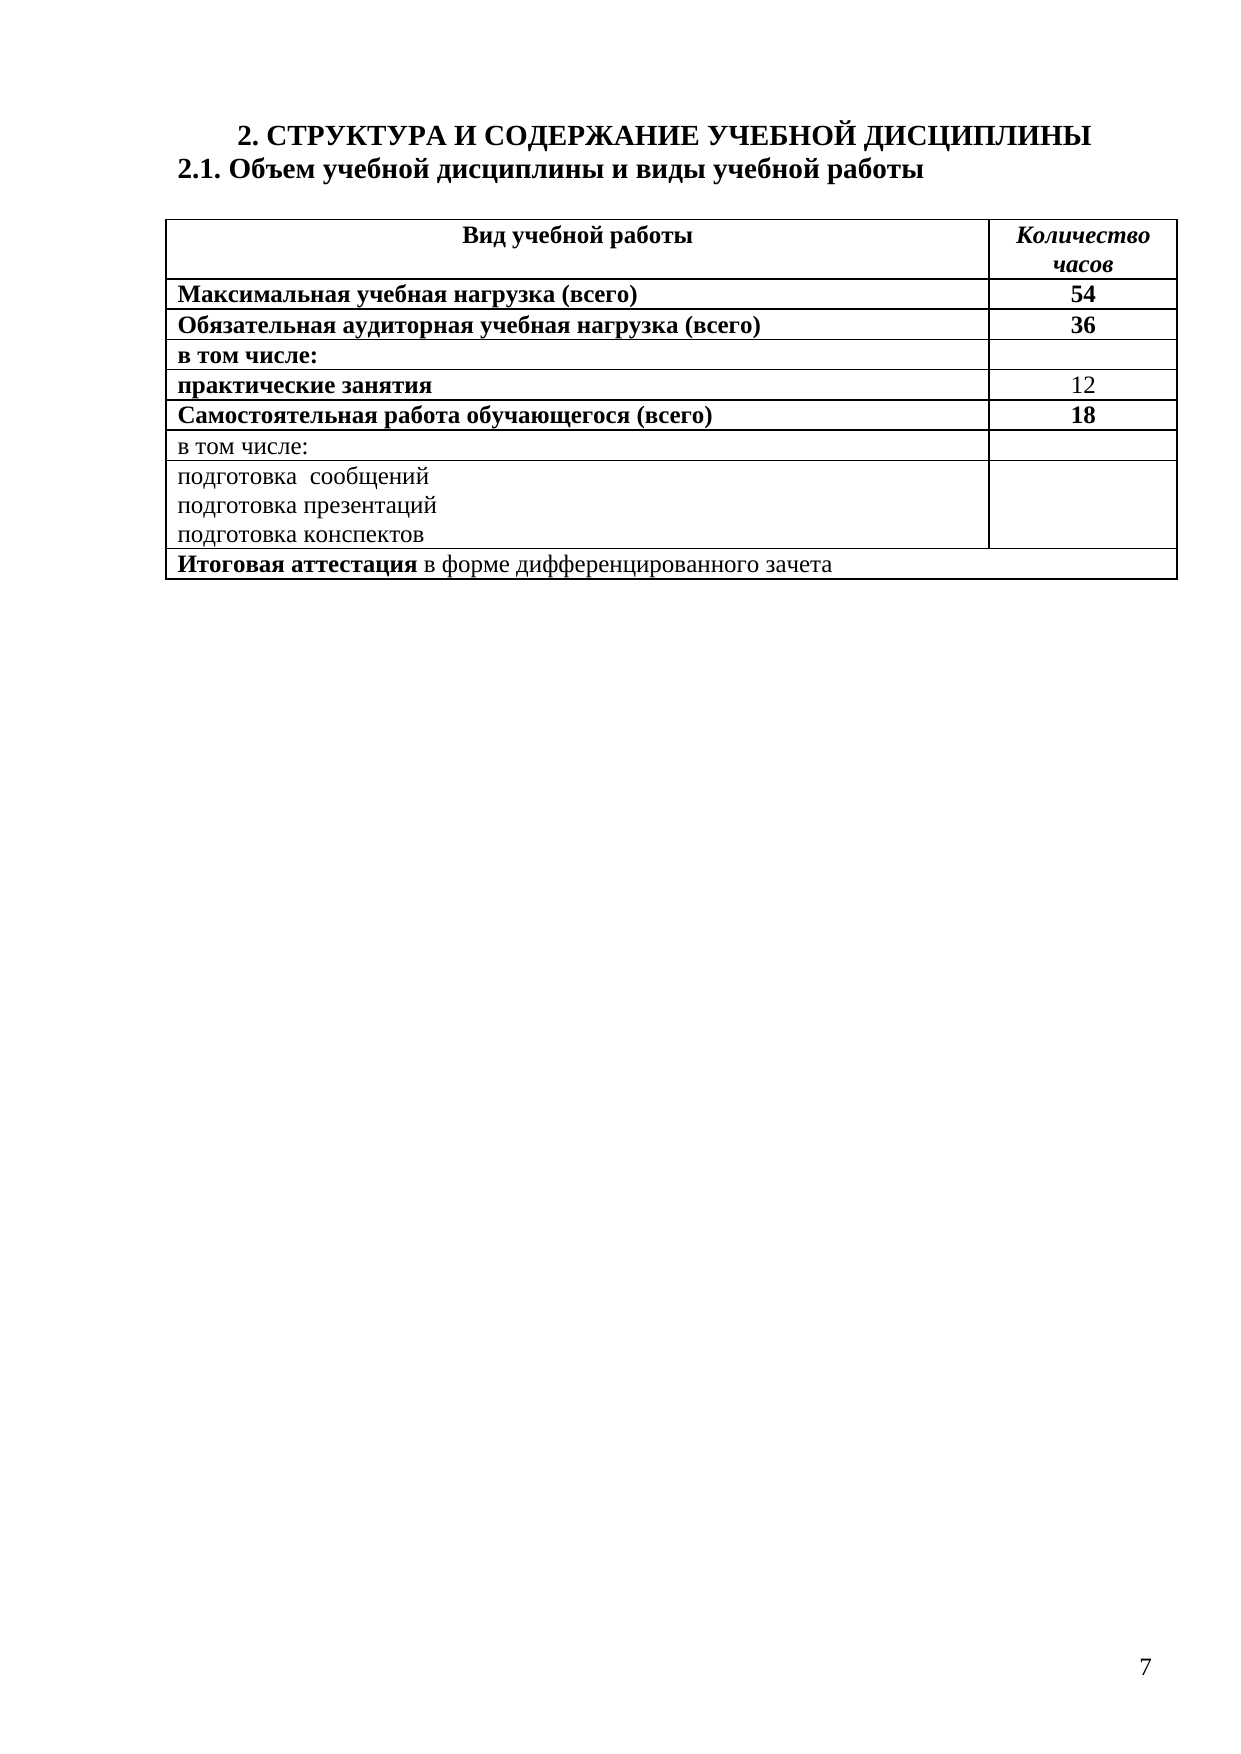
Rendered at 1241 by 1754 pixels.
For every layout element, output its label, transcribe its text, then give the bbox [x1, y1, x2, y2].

text 2. СТРУКТУРА И СОДЕРЖАНИЕ УЧЕБНОЙ ДИСЦИПЛИНЫ [177, 118, 1152, 152]
table_header Количество часов [990, 220, 1176, 278]
text 2.1. Объем учебной дисциплины и виды учебной работы [177, 152, 1152, 185]
table_cell Итоговая аттестация в форме дифференцированного зачета [167, 549, 1176, 578]
table_cell практические занятия [167, 370, 988, 399]
table_cell Самостоятельная работа обучающегося (всего) [167, 401, 988, 429]
table_cell Максимальная учебная нагрузка (всего) [167, 280, 988, 308]
table_cell 36 [990, 310, 1176, 338]
table_cell 18 [990, 401, 1176, 429]
table_cell 54 [990, 280, 1176, 308]
table_header Вид учебной работы [167, 220, 988, 278]
table_cell Обязательная аудиторная учебная нагрузка (всего) [167, 310, 988, 338]
table_cell [990, 431, 1176, 460]
table_cell в том числе: [167, 340, 988, 369]
table_cell [990, 461, 1176, 547]
table_cell 12 [990, 370, 1176, 399]
table_cell [990, 340, 1176, 369]
table_cell подготовка сообщений подготовка презентаций подготовка конспектов [167, 461, 988, 547]
table_cell в том числе: [167, 431, 988, 460]
